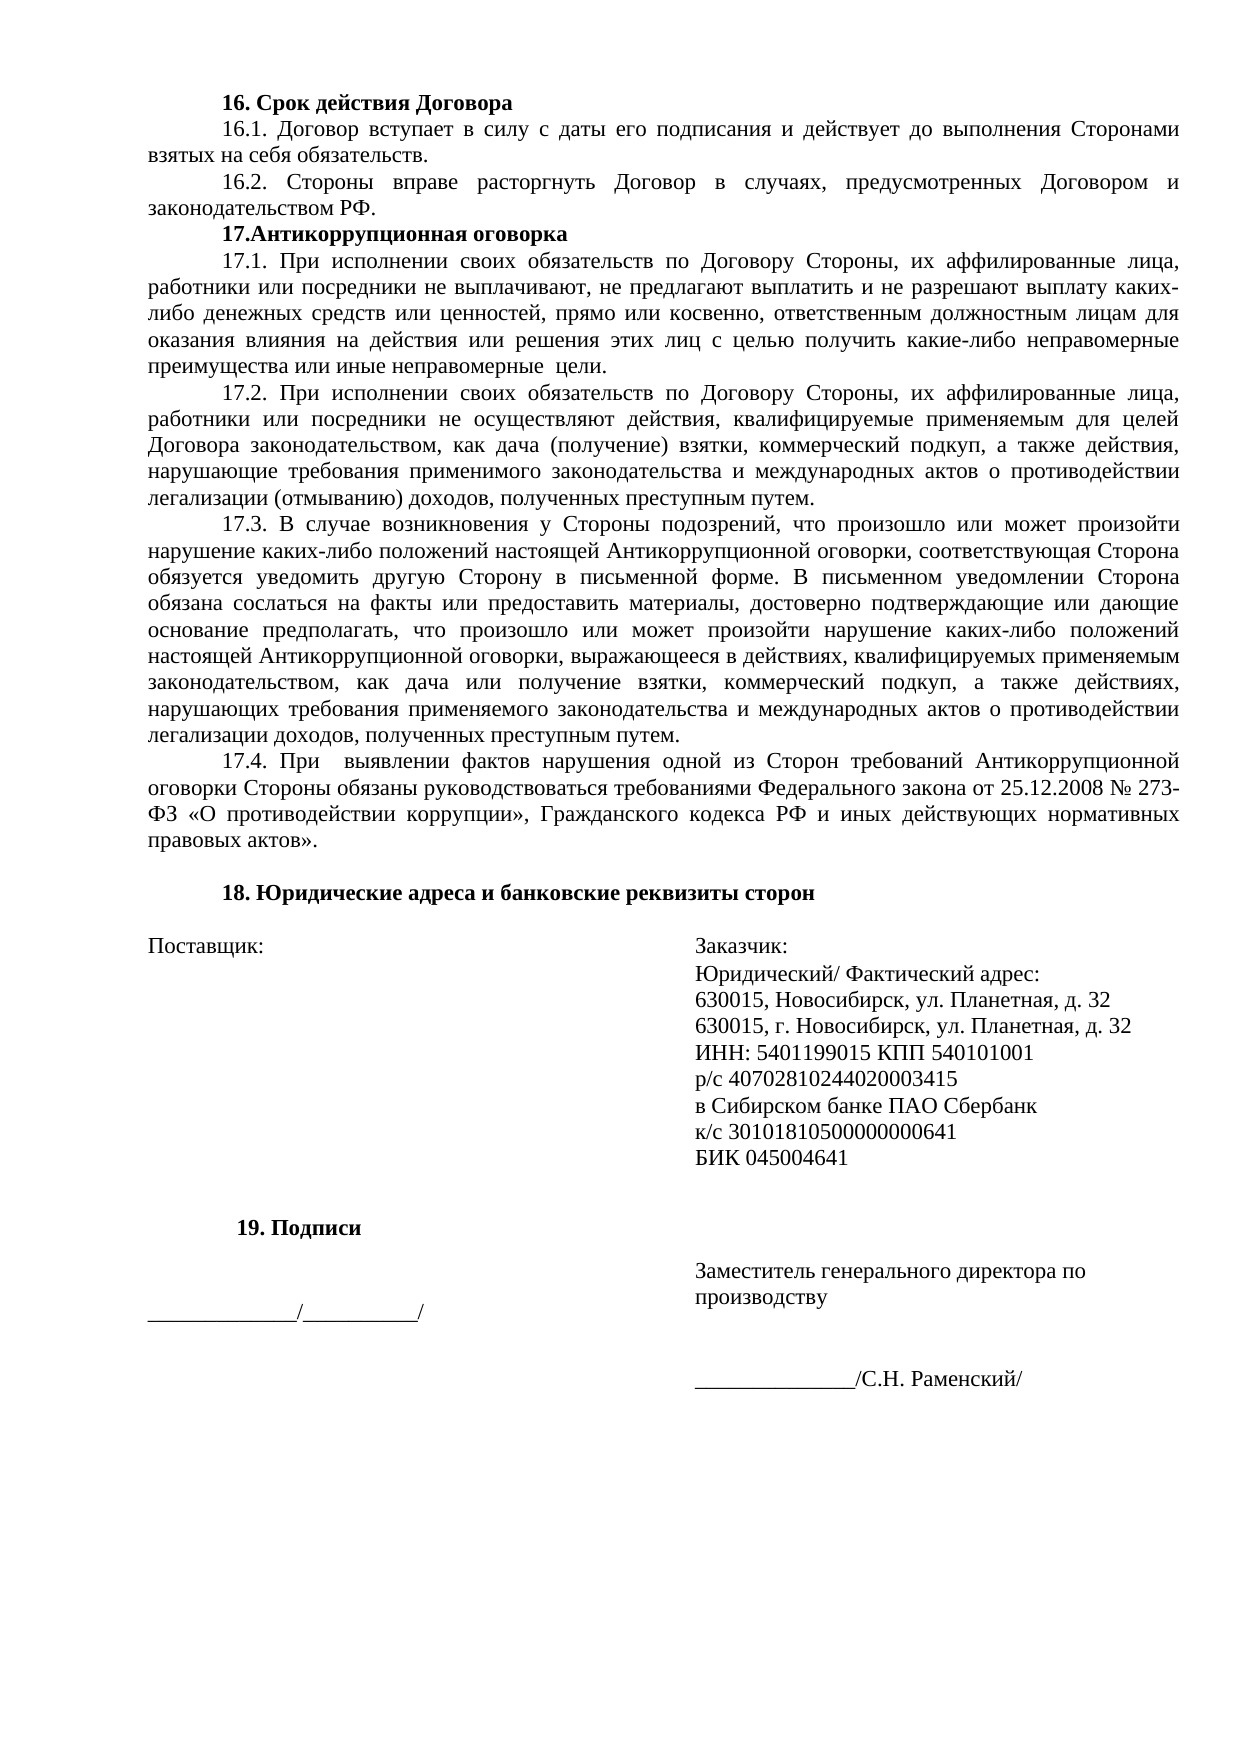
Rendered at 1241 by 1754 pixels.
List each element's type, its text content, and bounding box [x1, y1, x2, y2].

text 16. Срок действия Договора [148, 89, 1181, 115]
text 17.2. При исполнении своих обязательств по Договору Стороны, их аффилированные лица, работники или посредники не осуществляют действия, квалифицируемые применяемым для целей Договора законодательством, как дача (получение) взятки, коммерческий подкуп, а также действия, нарушающие требования применимого законодательства и международных актов о противодействии легализации (отмыванию) доходов, полученных преступным путем. [148, 378, 1181, 510]
table_header Заказчик: [684, 932, 1189, 960]
text 17.4. При выявлении фактов нарушения одной из Сторон требований Антикоррупционной оговорки Стороны обязаны руководствоваться требованиями Федерального закона от 25.12.2008 № 273-ФЗ «О противодействии коррупции», Гражданского кодекса РФ и иных действующих нормативных правовых актов». [148, 747, 1181, 853]
text 16.2. Стороны вправе расторгнуть Договор в случаях, предусмотренных Договором и законодательством РФ. [148, 168, 1181, 220]
table_cell Юридический/ Фактический адрес: 630015, Новосибирск, ул. Планетная, д. 32 630015, г. Новосибирск, ул. Планетная, д. 32 ИНН: 5401199015 КПП 540101001 р/с 40702810244020003415 в Сибирском банке ПАО Сбербанк к/с 30101810500000000641 БИК 045004641 Заместитель генерального директора по производству ______________/С.Н. Раменский/ [684, 960, 1189, 1420]
text 17.3. В случае возникновения у Стороны подозрений, что произошло или может произойти нарушение каких-либо положений настоящей Антикоррупционной оговорки, соответствующая Сторона обязуется уведомить другую Сторону в письменной форме. В письменном уведомлении Сторона обязана сослаться на факты или предоставить материалы, достоверно подтверждающие или дающие основание предполагать, что произошло или может произойти нарушение каких-либо положений настоящей Антикоррупционной оговорки, выражающееся в действиях, квалифицируемых применяемым законодательством, как дача или получение взятки, коммерческий подкуп, а также действиях, нарушающих требования применяемого законодательства и международных актов о противодействии легализации доходов, полученных преступным путем. [148, 510, 1181, 747]
text 18. Юридические адреса и банковские реквизиты сторон [148, 879, 1181, 906]
table_header Поставщик: [136, 932, 683, 960]
table_cell 19. Подписи _____________/__________/ [136, 960, 683, 1420]
text 17.Антикоррупционная оговорка [148, 220, 1181, 247]
text 16.1. Договор вступает в силу с даты его подписания и действует до выполнения Сторонами взятых на себя обязательств. [148, 115, 1181, 168]
text 17.1. При исполнении своих обязательств по Договору Стороны, их аффилированные лица, работники или посредники не выплачивают, не предлагают выплатить и не разрешают выплату каких-либо денежных средств или ценностей, прямо или косвенно, ответственным должностным лицам для оказания влияния на действия или решения этих лиц с целью получить какие-либо неправомерные преимущества или иные неправомерные цели. [148, 247, 1181, 378]
